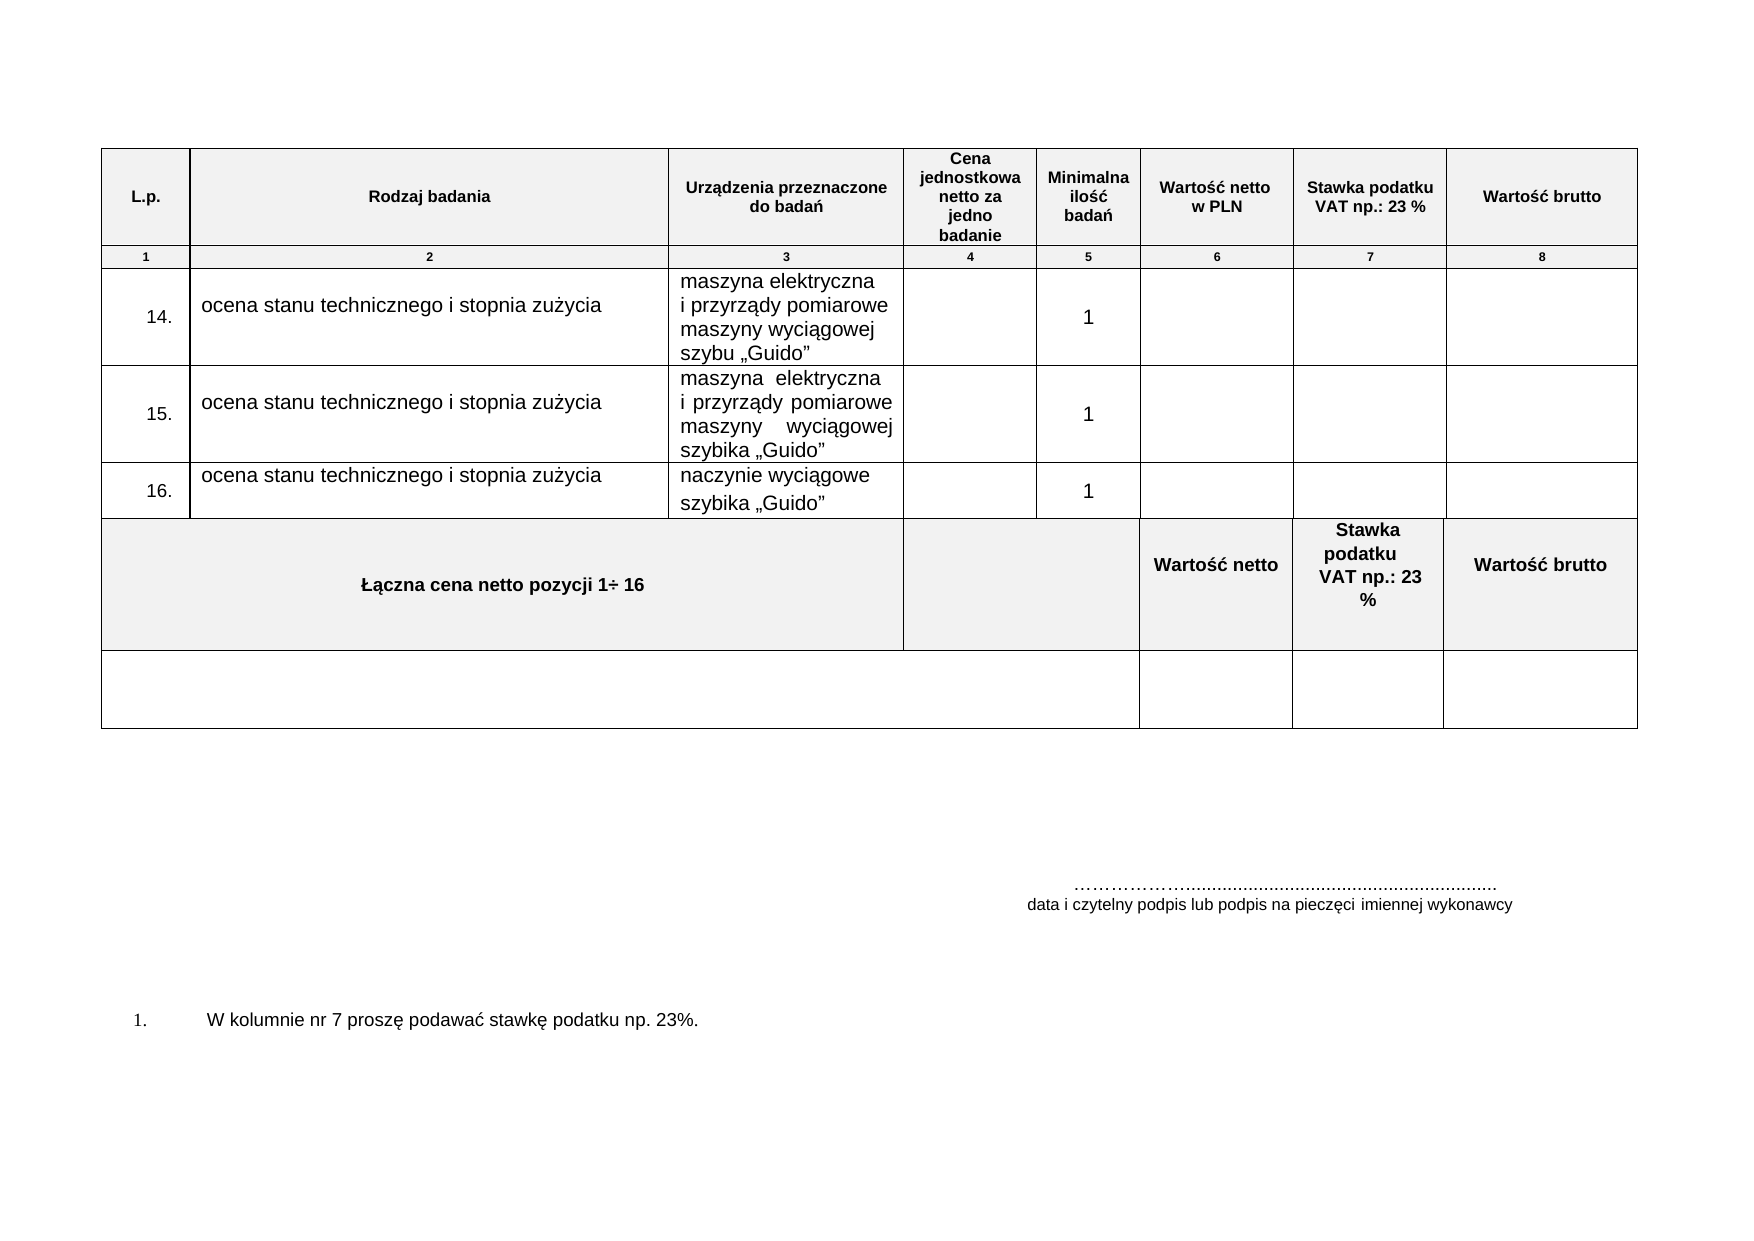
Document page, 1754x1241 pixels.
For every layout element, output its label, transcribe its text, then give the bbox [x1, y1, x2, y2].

table_header Stawka podatku VAT np.: 23 % [1294, 149, 1446, 244]
table_cell maszyna elektryczna i przyrządy pomiarowe maszyny wyciągowej szybu „Guido” [669, 269, 903, 365]
table_cell Wartość brutto [1444, 519, 1637, 650]
table_header Rodzaj badania [191, 149, 668, 244]
table_cell [1141, 269, 1293, 365]
table_cell maszyna elektryczna i przyrządy pomiarowe maszyny wyciągowej szybika „Guido” [669, 366, 903, 462]
table_cell ocena stanu technicznego i stopnia zużycia [191, 463, 668, 518]
table_cell 2 [191, 246, 668, 268]
text ………………............................................................ [133, 873, 1606, 894]
table_cell [1293, 651, 1443, 728]
table_cell [1141, 463, 1293, 518]
table_cell [904, 269, 1036, 365]
table_cell 7 [1294, 246, 1446, 268]
table_cell [1140, 651, 1292, 728]
table_cell Stawka podatku VAT np.: 23 % [1293, 519, 1443, 650]
table_cell 1 [1037, 269, 1140, 365]
table_cell 1 [1037, 366, 1140, 462]
table_cell 4 [904, 246, 1036, 268]
table_cell [102, 366, 189, 462]
table_header Wartość netto w PLN [1141, 149, 1293, 244]
table_cell [1447, 366, 1637, 462]
table_cell 1 [102, 246, 189, 268]
table_cell [102, 269, 189, 365]
table_cell [1294, 463, 1446, 518]
table_cell 1 [1037, 463, 1140, 518]
table_cell 5 [1037, 246, 1140, 268]
table_header Wartość brutto [1447, 149, 1637, 244]
table_cell 6 [1141, 246, 1293, 268]
table_cell [904, 519, 1139, 650]
table_header L.p. [102, 149, 189, 244]
table_header Urządzenia przeznaczone do badań [669, 149, 903, 244]
table_cell 8 [1447, 246, 1637, 268]
table_cell [1294, 366, 1446, 462]
table_cell [102, 463, 189, 518]
table_cell 3 [669, 246, 903, 268]
table_cell [904, 366, 1036, 462]
table_header Cena jednostkowa netto za jedno badanie [904, 149, 1036, 244]
table_cell [1444, 651, 1637, 728]
table_cell Łączna cena netto pozycji 1÷ 16 [102, 519, 903, 650]
list W kolumnie nr 7 proszę podawać stawkę podatku np. 23%. [133, 1009, 1606, 1031]
table_cell [102, 651, 1139, 728]
table_header Minimalna ilość badań [1037, 149, 1140, 244]
table_cell ocena stanu technicznego i stopnia zużycia [191, 366, 668, 462]
table_cell ocena stanu technicznego i stopnia zużycia [191, 269, 668, 365]
table_cell [1294, 269, 1446, 365]
table_cell naczynie wyciągowe szybika „Guido” [669, 463, 903, 518]
table_cell [1141, 366, 1293, 462]
table_cell [1447, 269, 1637, 365]
table_cell [904, 463, 1036, 518]
text data i czytelny podpis lub podpis na pieczęci imiennej wykonawcy [133, 894, 1606, 913]
table_cell [1447, 463, 1637, 518]
table_cell Wartość netto [1140, 519, 1292, 650]
